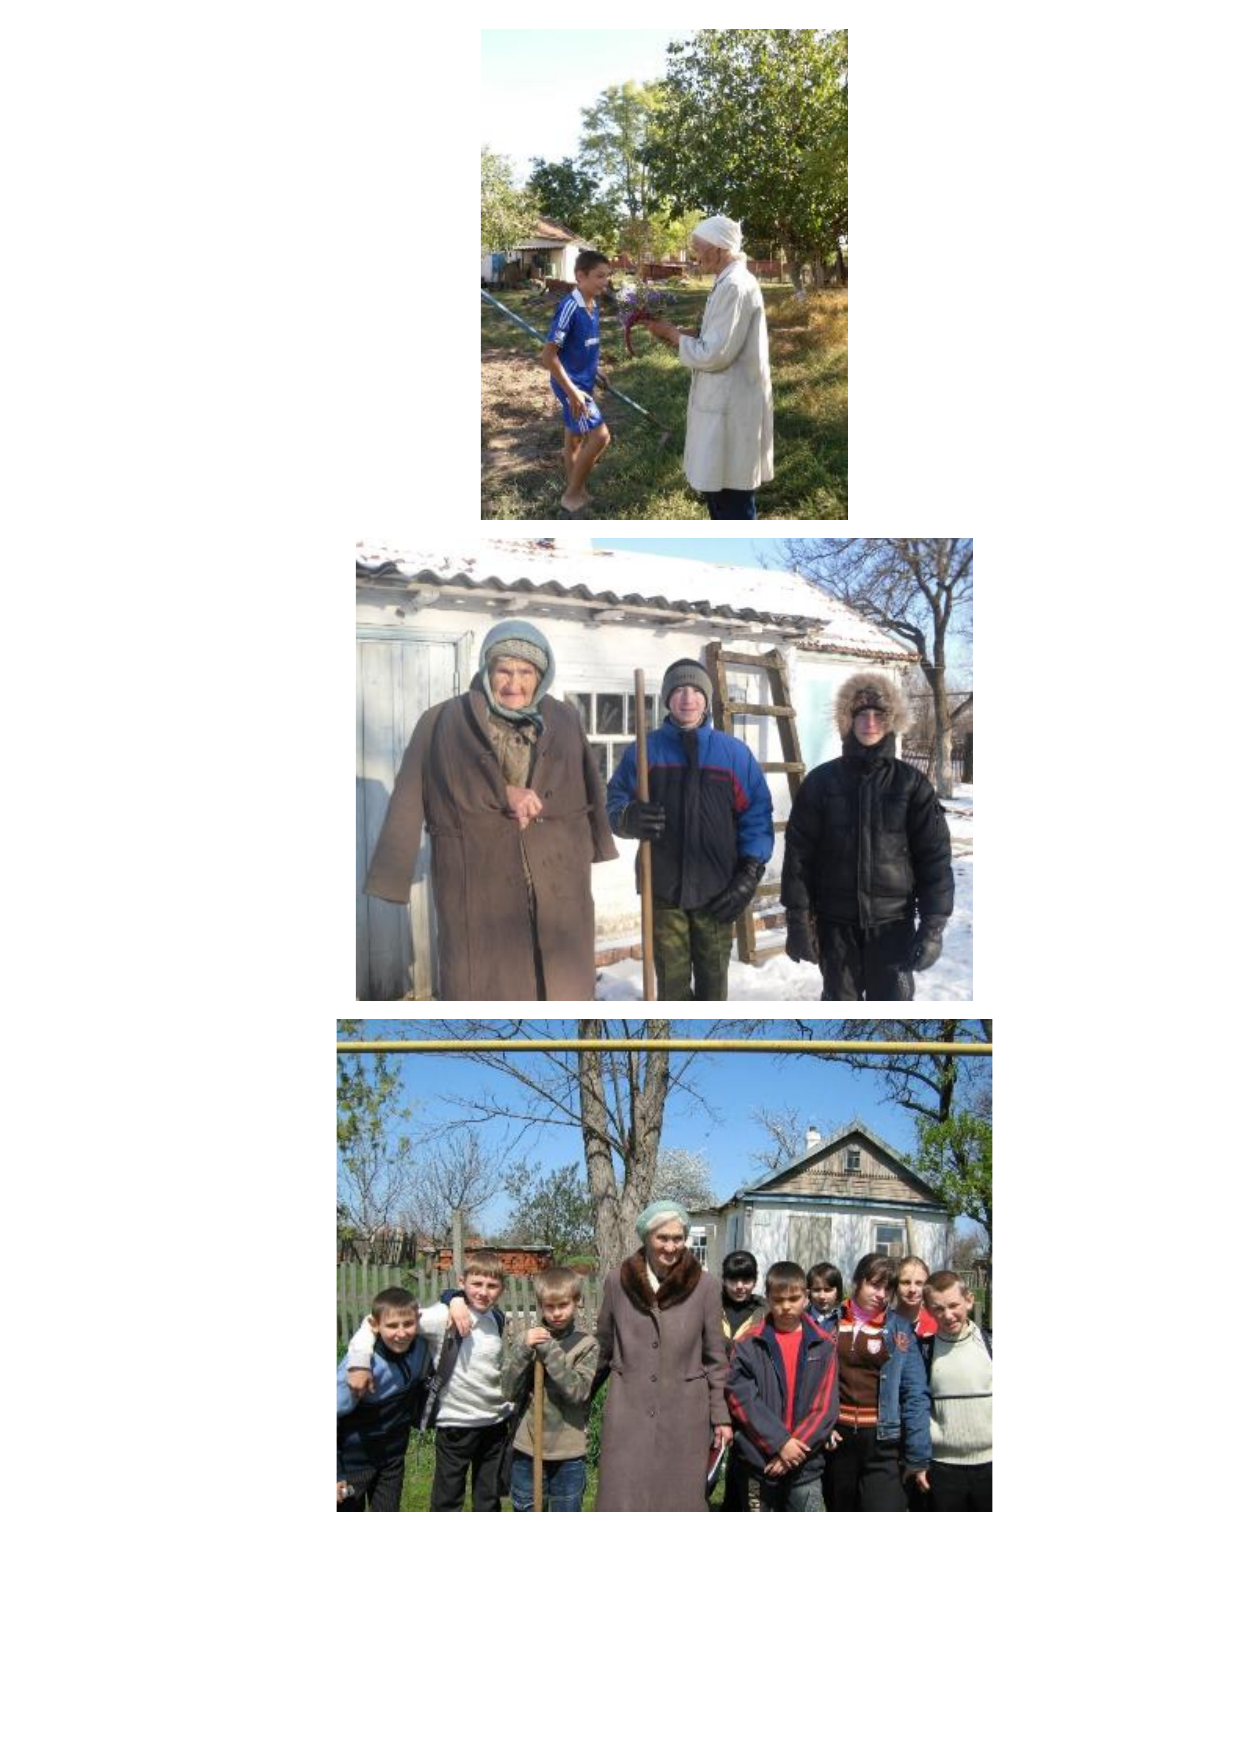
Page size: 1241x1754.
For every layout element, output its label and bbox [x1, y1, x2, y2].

picture [336, 1019, 993, 1512]
picture [480, 29, 848, 520]
picture [355, 538, 973, 1001]
